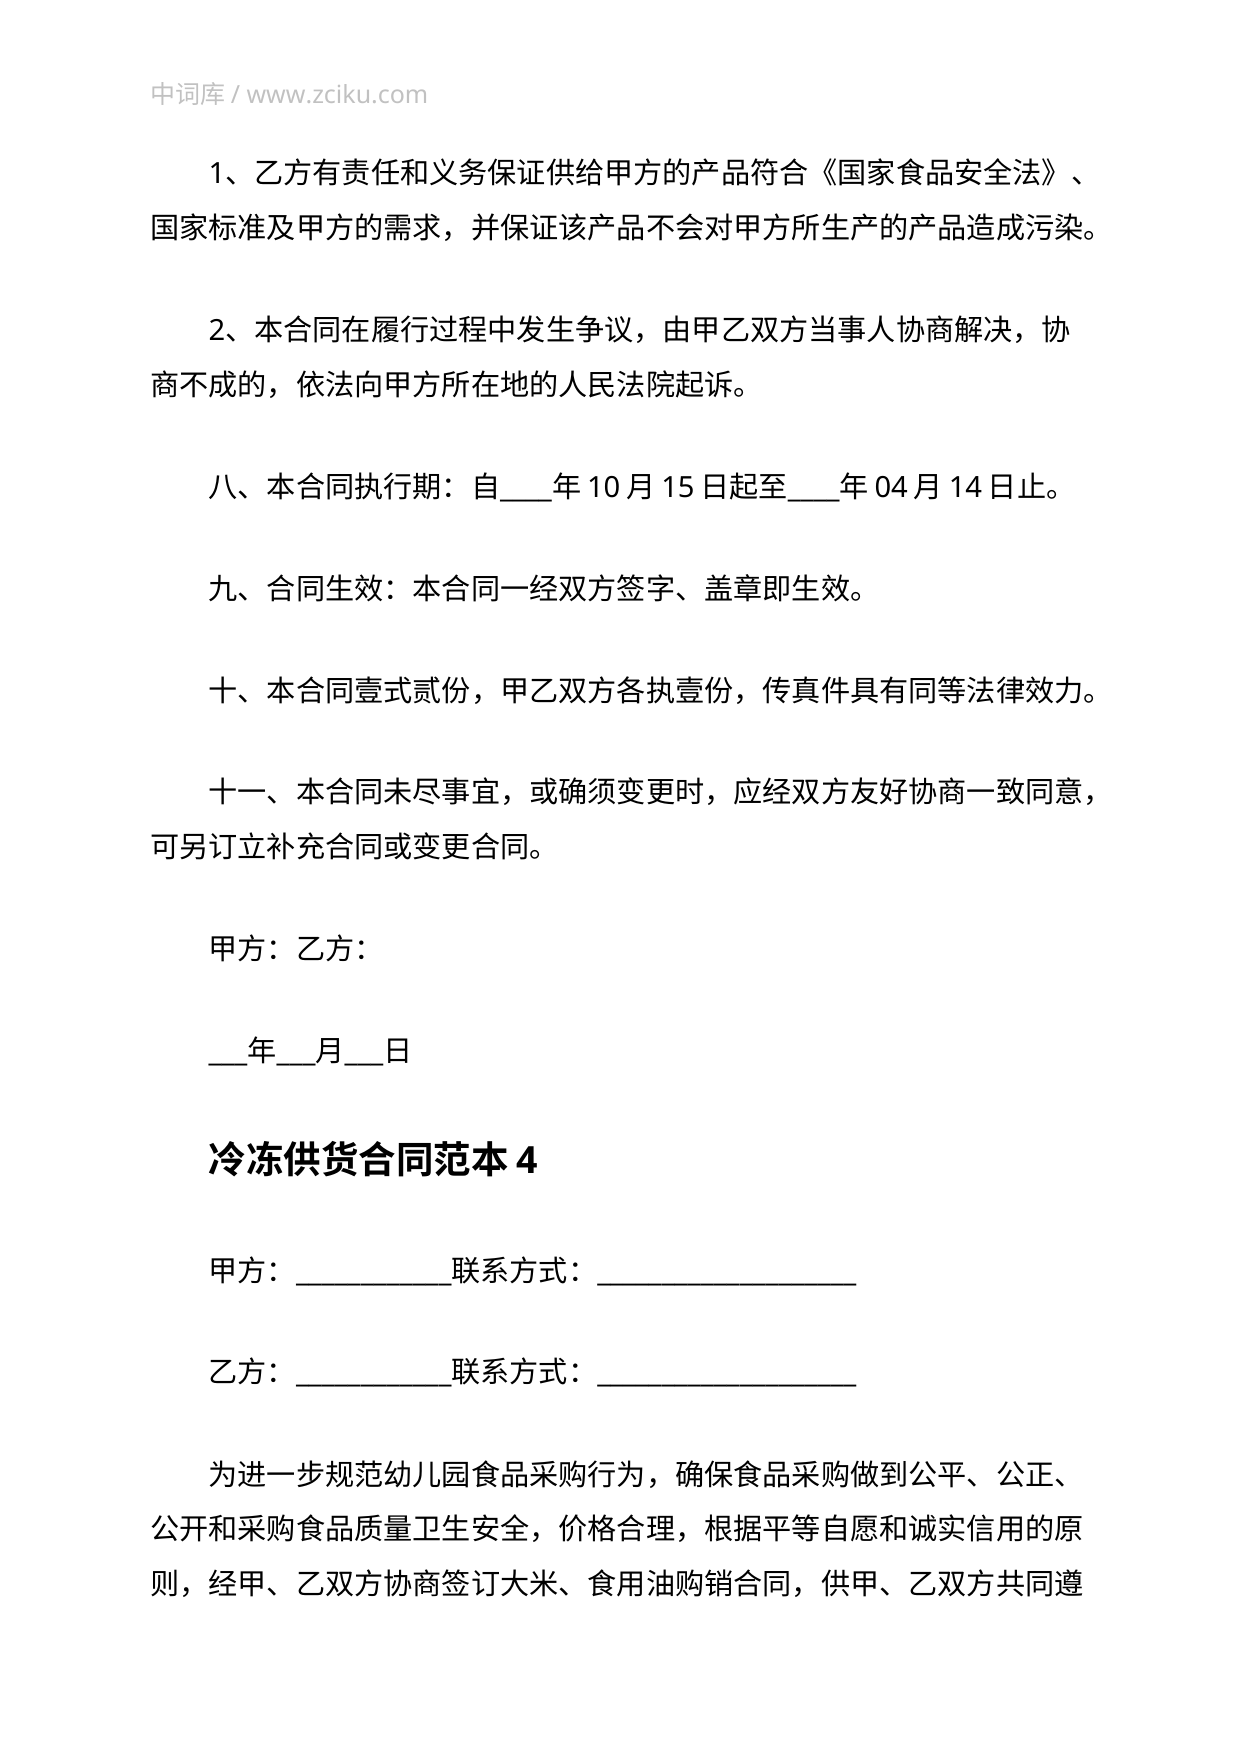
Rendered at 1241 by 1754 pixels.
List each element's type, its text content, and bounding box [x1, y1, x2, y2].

text 甲方：乙方： [150, 926, 1090, 968]
text 十一、本合同未尽事宜，或确须变更时，应经双方友好协商一致同意，可另订立补充合同或变更合同。 [150, 769, 1090, 866]
text 甲方：____________联系方式：____________________ [150, 1247, 1090, 1289]
text 九、合同生效：本合同一经双方签字、盖章即生效。 [150, 566, 1090, 608]
text 2、本合同在履行过程中发生争议，由甲乙双方当事人协商解决，协商不成的，依法向甲方所在地的人民法院起诉。 [150, 307, 1090, 404]
text 乙方：____________联系方式：____________________ [150, 1349, 1090, 1391]
text 十、本合同壹式贰份，甲乙双方各执壹份，传真件具有同等法律效力。 [150, 667, 1090, 709]
text 八、本合同执行期：自____年10月15日起至____年04月14日止。 [150, 463, 1090, 506]
text 1、乙方有责任和义务保证供给甲方的产品符合《国家食品安全法》、国家标准及甲方的需求，并保证该产品不会对甲方所生产的产品造成污染。 [150, 150, 1090, 247]
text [150, 1451, 1090, 1603]
text ___年___月___日 [150, 1027, 1090, 1070]
text 冷冻供货合同范本4 [150, 1129, 1090, 1184]
